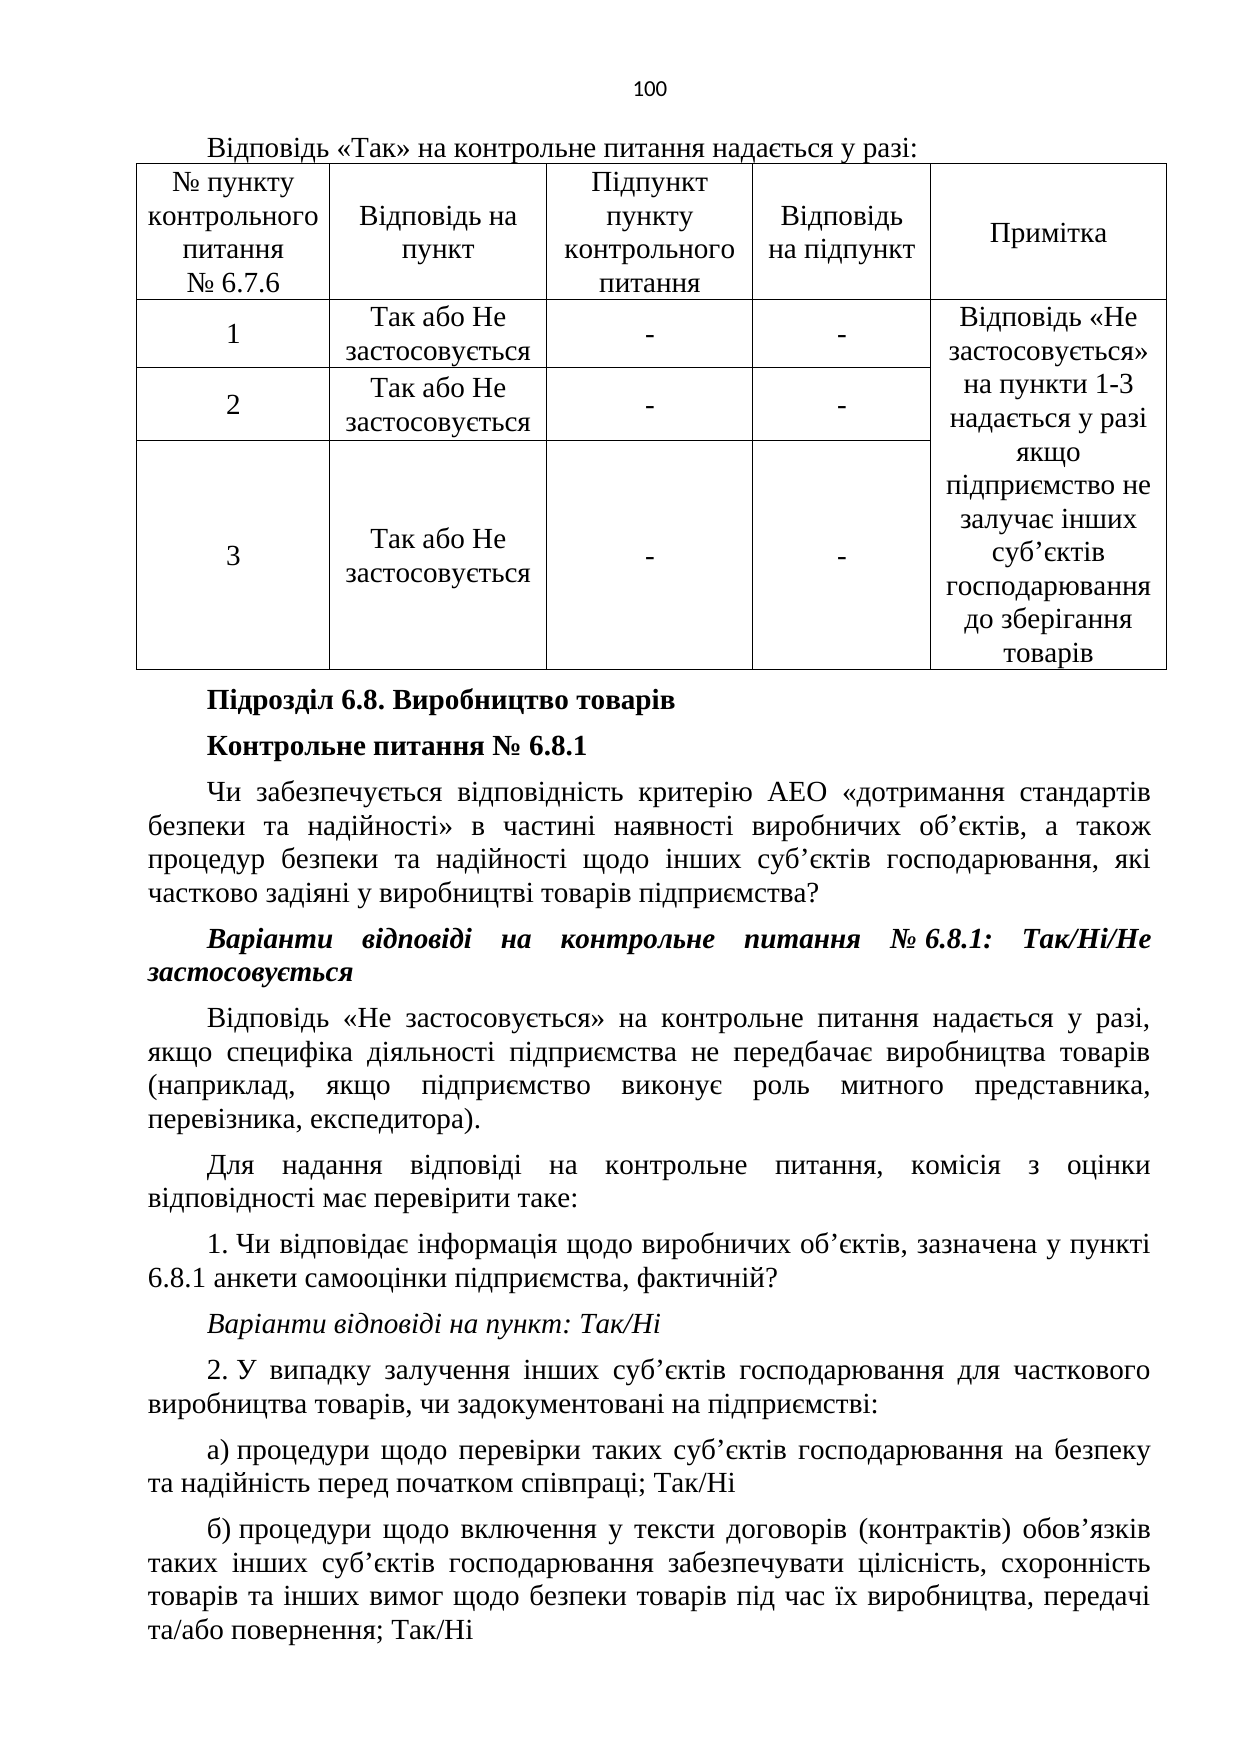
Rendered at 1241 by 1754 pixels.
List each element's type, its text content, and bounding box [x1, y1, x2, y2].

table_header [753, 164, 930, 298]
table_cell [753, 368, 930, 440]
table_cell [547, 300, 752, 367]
text 1. Чи відповідає інформація щодо виробничих об’єктів, зазначена у пункті 6.8.1 анкети самооцінки підприємства, фактичній? [148, 1227, 1152, 1294]
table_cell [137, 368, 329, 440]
text Відповідь «Не застосовується» на контрольне питання надається у разі, якщо специфіка діяльності підприємства не передбачає виробництва товарів (наприклад, якщо підприємство виконує роль митного представника, перевізника, експедитора). [148, 1000, 1152, 1134]
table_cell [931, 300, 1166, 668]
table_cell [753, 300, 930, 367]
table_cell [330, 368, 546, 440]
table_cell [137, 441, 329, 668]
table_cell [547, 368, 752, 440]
subtitle Підрозділ 6.8. Виробництво товарів [148, 682, 1152, 716]
text Варіанти відповіді на контрольне питання № 6.8.1: Так/Ні/Не застосовується [148, 921, 1152, 988]
subtitle Контрольне питання № 6.8.1 [148, 728, 1152, 762]
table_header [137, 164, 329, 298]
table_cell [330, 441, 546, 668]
text Відповідь «Так» на контрольне питання надається у разі: [148, 130, 1152, 163]
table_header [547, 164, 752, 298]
text Для надання відповіді на контрольне питання, комісія з оцінки відповідності має перевірити таке: [148, 1147, 1152, 1214]
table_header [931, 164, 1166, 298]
text Чи забезпечується відповідність критерію АЕО «дотримання стандартів безпеки та надійності» в частині наявності виробничих об’єктів, а також процедур безпеки та надійності щодо інших суб’єктів господарювання, які частково задіяні у виробництві товарів підприємства? [148, 774, 1152, 908]
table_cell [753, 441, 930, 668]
text Варіанти відповіді на пункт: Так/Ні [148, 1306, 1152, 1340]
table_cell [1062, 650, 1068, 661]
text б) процедури щодо включення у тексти договорів (контрактів) обов’язків таких інших суб’єктів господарювання забезпечувати цілісність, схоронність товарів та інших вимог щодо безпеки товарів під час їх виробництва, передачі та/або повернення; Так/Ні [148, 1511, 1152, 1646]
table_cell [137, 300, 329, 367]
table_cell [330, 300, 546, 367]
text а) процедури щодо перевірки таких суб’єктів господарювання на безпеку та надійність перед початком співпраці; Так/Ні [148, 1432, 1152, 1499]
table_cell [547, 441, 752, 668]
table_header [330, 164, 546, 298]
text 2. У випадку залучення інших суб’єктів господарювання для часткового виробництва товарів, чи задокументовані на підприємстві: [148, 1352, 1152, 1419]
